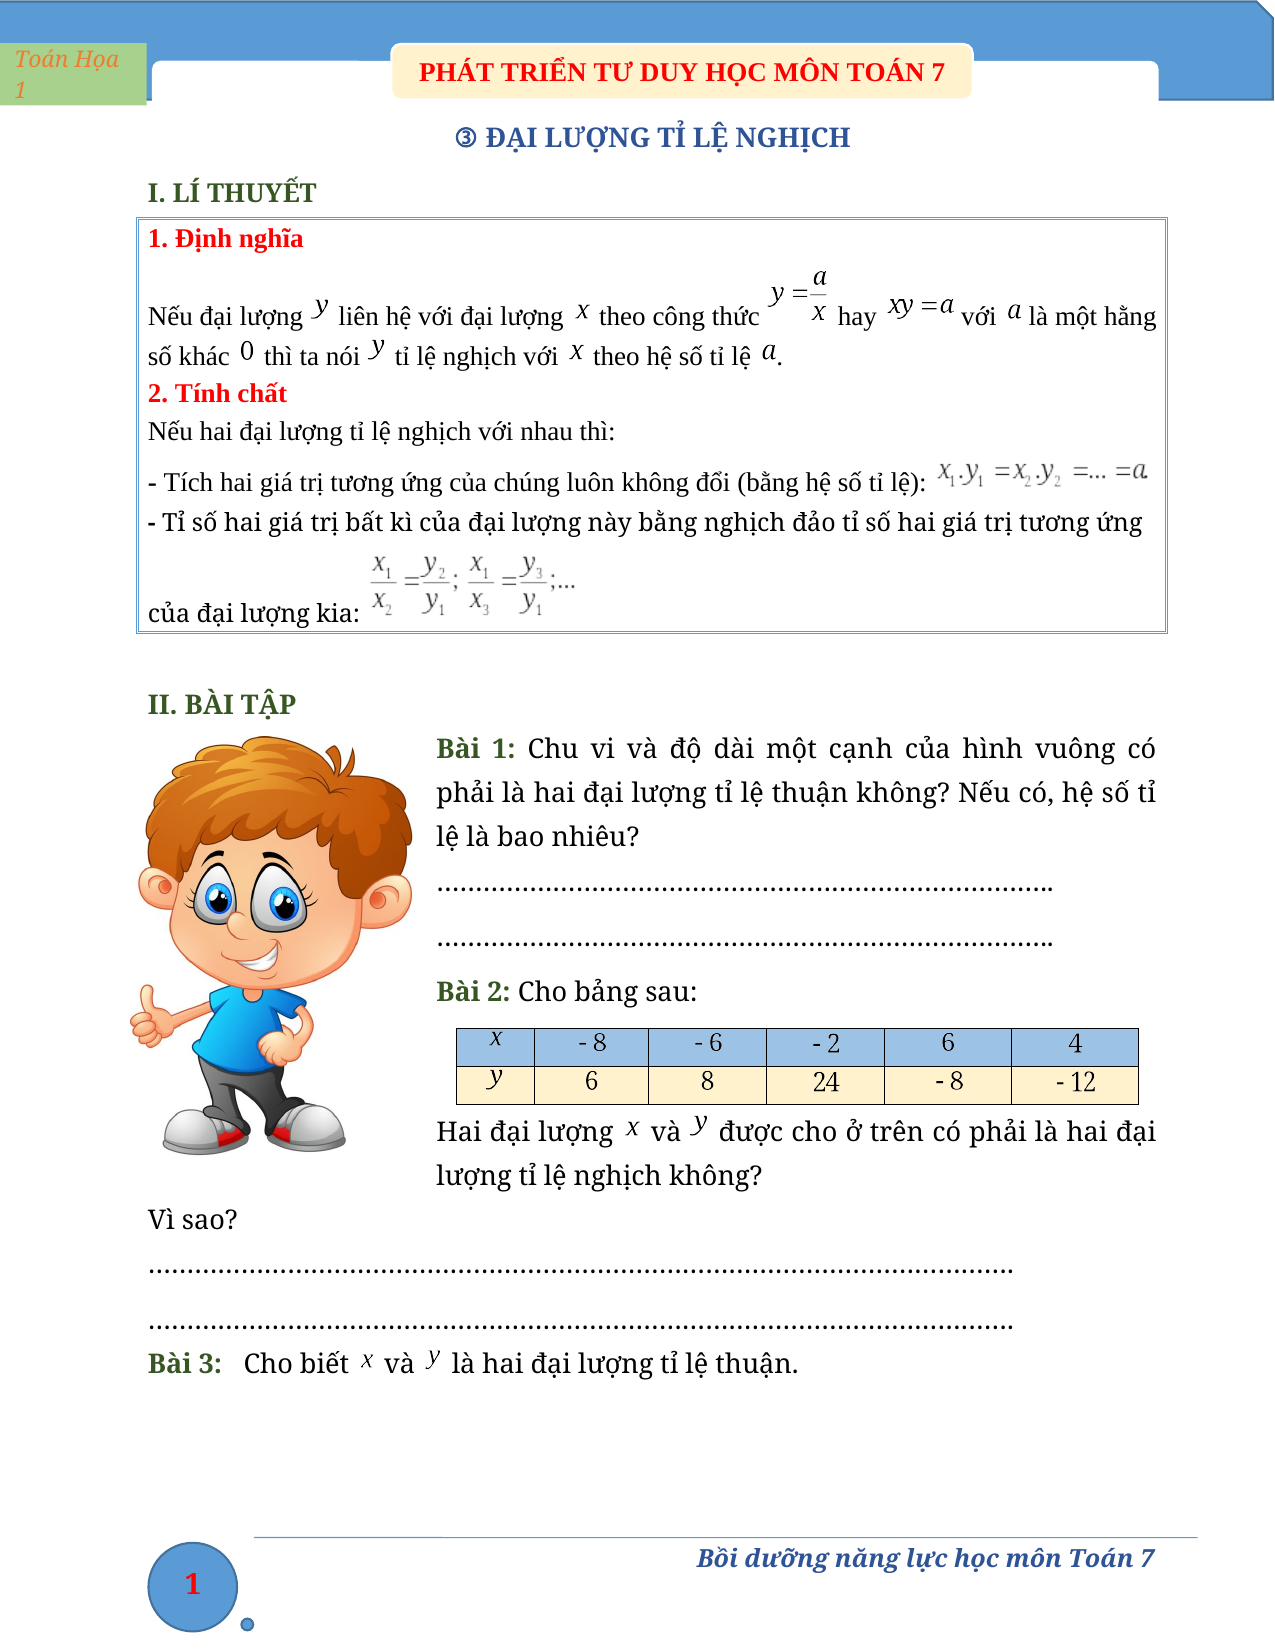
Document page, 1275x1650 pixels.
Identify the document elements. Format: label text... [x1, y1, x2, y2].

table_header [885, 1029, 1011, 1066]
text I. LÍ THUYẾT [148, 174, 1157, 210]
text …………………………………………………………………….. [418, 917, 1157, 954]
table_cell [649, 1067, 766, 1104]
table_header [1012, 1029, 1138, 1066]
table_header [649, 1029, 766, 1066]
text …………………………………………………………………….. [418, 862, 1157, 899]
text Hai đại lượng và được cho ở trên có phải là hai đại lượng tỉ lệ nghịch không? [148, 1061, 1157, 1193]
text 2. Tính chất [139, 372, 1165, 409]
text Nếu đại lượng liên hệ với đại lượng theo công thức hay với là một hằng số khác thì ta nói tỉ lệ nghịch với theo hệ số tỉ lệ . [139, 254, 1165, 371]
text …………………………………………………………………………………………………. [148, 1300, 1157, 1337]
picture [129, 736, 418, 1159]
text Bài 3: Cho biết và là hai đại lượng tỉ lệ thuận. [148, 1344, 1157, 1381]
table_cell [1012, 1067, 1138, 1104]
text 1. Định nghĩa [139, 220, 1165, 253]
text Vì sao? [148, 1201, 1157, 1238]
table_header [457, 1029, 534, 1066]
text - Tích hai giá trị tương ứng của chúng luôn không đổi (bằng hệ số tỉ lệ): [139, 447, 1165, 497]
text ĐẠI LƯỢNG TỈ LỆ NGHỊCH [148, 118, 1157, 155]
text Nếu hai đại lượng tỉ lệ nghịch với nhau thì: [139, 409, 1165, 446]
table_cell [767, 1067, 884, 1104]
table_cell [885, 1067, 1011, 1104]
table_header [767, 1029, 884, 1066]
table_cell [457, 1067, 534, 1104]
text Bài 2: Cho bảng sau: [418, 973, 1157, 1009]
text - Tỉ số hai giá trị bất kì của đại lượng này bằng nghịch đảo tỉ số hai giá trị tương ứng của đại lượng kia: [139, 499, 1165, 631]
text …………………………………………………………………………………………………. [148, 1245, 1157, 1282]
table_cell [535, 1067, 648, 1104]
text II. BÀI TẬP [148, 685, 1157, 722]
table_header [535, 1029, 648, 1066]
text Bài 1: Chu vi và độ dài một cạnh của hình vuông có phải là hai đại lượng tỉ lệ thuận không? Nếu có, hệ số tỉ lệ là bao nhiêu? [148, 729, 1157, 855]
